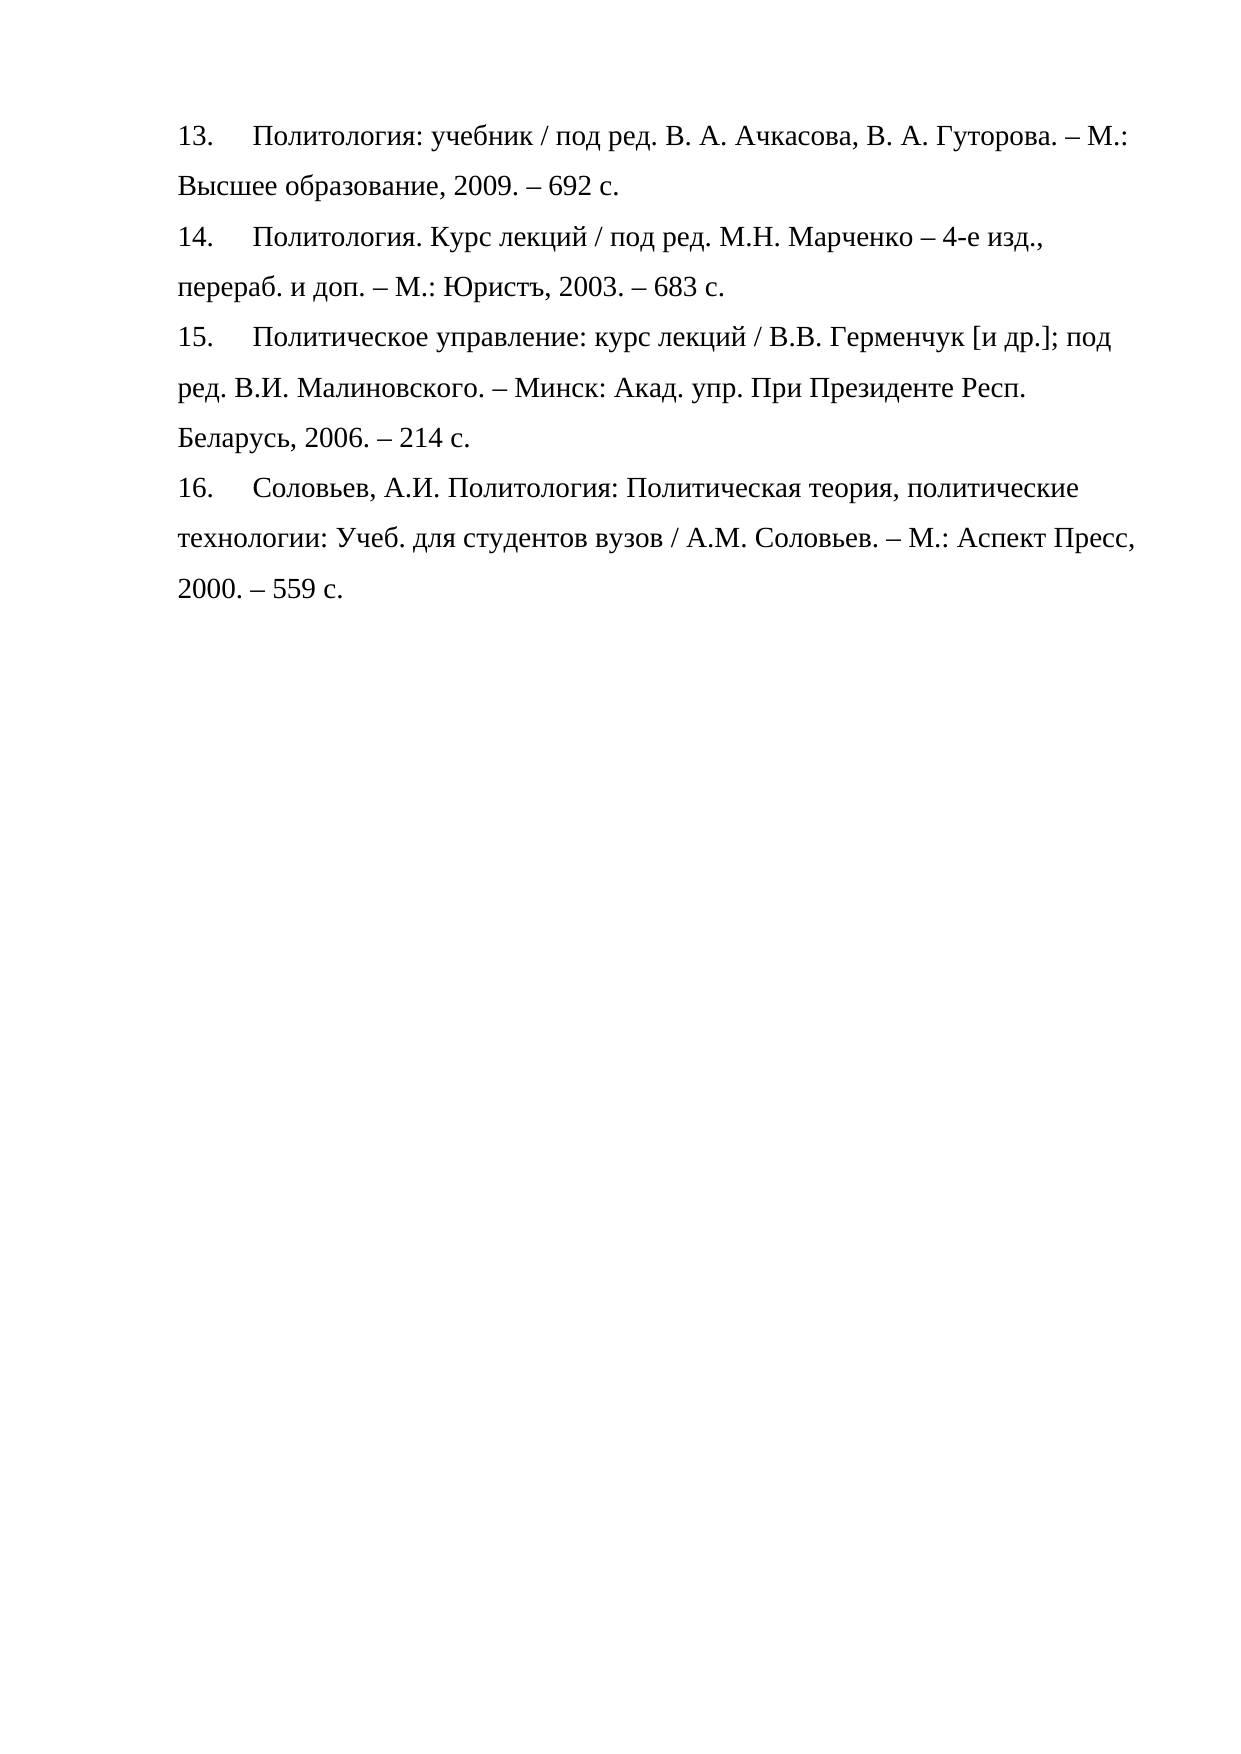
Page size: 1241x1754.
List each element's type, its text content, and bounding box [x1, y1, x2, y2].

list Политология: учебник / под ред. В. А. Ачкасова, В. А. Гуторова. – М.: Высшее образование, 2009. – 692 с. [177, 118, 1152, 202]
list Политическое управление: курс лекций / В.В. Герменчук [и др.]; под ред. В.И. Малиновского. – Минск: Акад. упр. При Президенте Респ. Беларусь, 2006. – 214 с. [177, 319, 1152, 453]
list Соловьев, А.И. Политология: Политическая теория, политические технологии: Учеб. для студентов вузов / А.М. Соловьев. – М.: Аспект Пресс, 2000. – 559 с. [177, 470, 1152, 604]
list Политология. Курс лекций / под ред. М.Н. Марченко – 4-е изд., перераб. и доп. – М.: Юристъ, 2003. – 683 с. [177, 219, 1152, 303]
